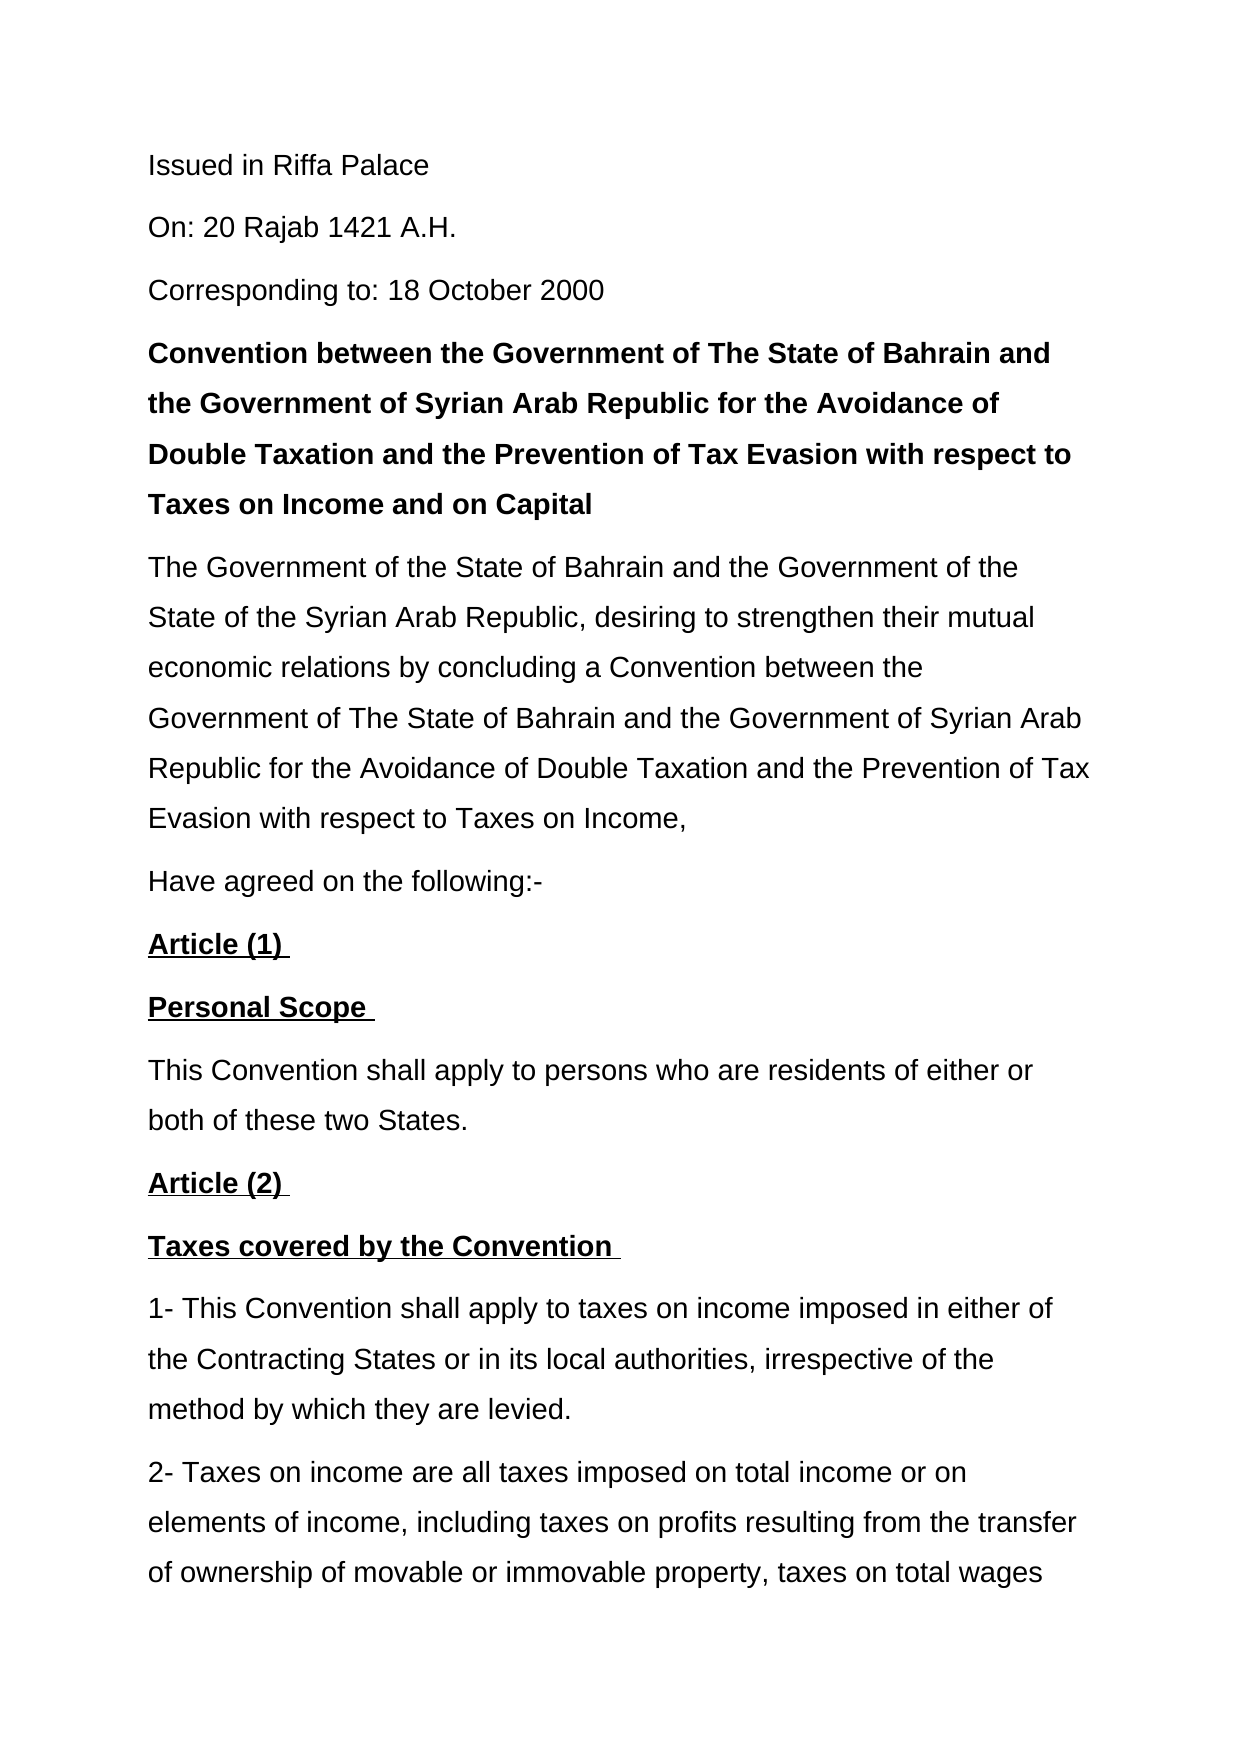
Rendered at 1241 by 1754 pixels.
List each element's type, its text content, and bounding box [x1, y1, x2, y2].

text Article (1) [148, 927, 1093, 961]
text Convention between the Government of The State of Bahrain and the Government of Syrian Arab Republic for the Avoidance of Double Taxation and the Prevention of Tax Evasion with respect to Taxes on Income and on Capital [148, 336, 1093, 521]
text Personal Scope [148, 990, 1093, 1023]
text Have agreed on the following:- [148, 864, 1093, 898]
text 1- This Convention shall apply to taxes on income imposed in either of the Contracting States or in its local authorities, irrespective of the method by which they are levied. [148, 1291, 1093, 1426]
text On: 20 Rajab 1421 A.H. [148, 210, 1093, 244]
text Taxes covered by the Convention [148, 1228, 1093, 1262]
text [148, 1455, 1093, 1589]
text Issued in Riffa Palace [148, 148, 1093, 181]
text The Government of the State of Bahrain and the Government of the State of the Syrian Arab Republic, desiring to strengthen their mutual economic relations by concluding a Convention between the Government of The State of Bahrain and the Government of Syrian Arab Republic for the Avoidance of Double Taxation and the Prevention of Tax Evasion with respect to Taxes on Income, [148, 550, 1093, 835]
text Corresponding to: 18 October 2000 [148, 273, 1093, 307]
text Article (2) [148, 1166, 1093, 1199]
text This Convention shall apply to persons who are residents of either or both of these two States. [148, 1053, 1093, 1136]
